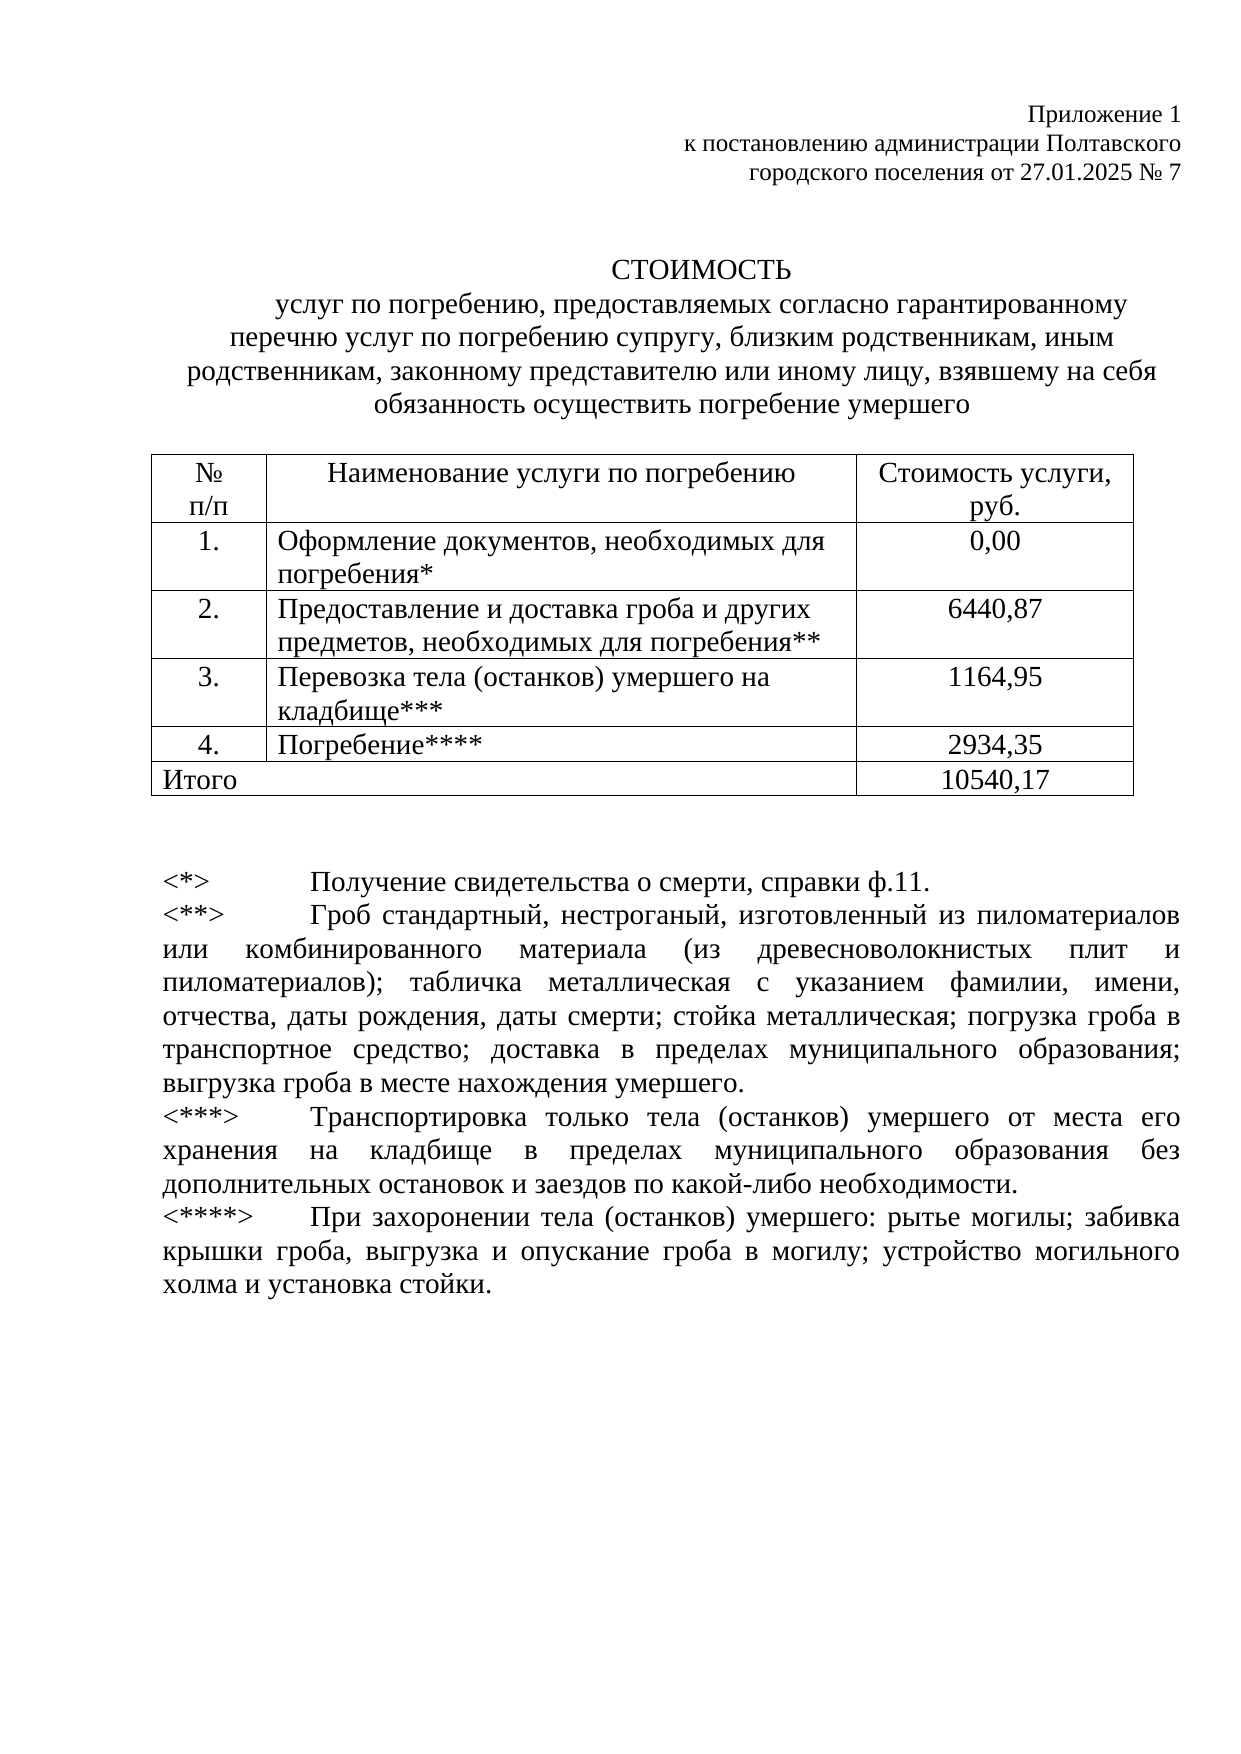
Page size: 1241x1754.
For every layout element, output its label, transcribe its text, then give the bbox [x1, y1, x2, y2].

text Приложение 1 [620, 99, 1181, 128]
table_header Наименование услуги по погребению [267, 455, 856, 522]
table_cell 4. [152, 727, 266, 761]
text <***> Транспортировка только тела (останков) умершего от места его хранения на кладбище в пределах муниципального образования без дополнительных остановок и заездов по какой-либо необходимости. [162, 1099, 1181, 1199]
text <*> Получение свидетельства о смерти, справки ф.11. [162, 864, 1181, 897]
text к постановлению администрации Полтавского городского поселения от 27.01.2025 № 7 [620, 128, 1181, 185]
table_cell 2934,35 [857, 727, 1133, 761]
text услуг по погребению, предоставляемых согласно гарантированному перечню услуг по погребению супругу, близким родственникам, иным родственникам, законному представителю или иному лицу, взявшему на себя обязанность осуществить погребение умершего [162, 286, 1181, 420]
table_cell Предоставление и доставка гроба и других предметов, необходимых для погребения** [267, 591, 856, 658]
table_cell Итого [152, 762, 856, 795]
table_cell Погребение**** [267, 727, 856, 761]
text <****> При захоронении тела (останков) умершего: рытье могилы; забивка крышки гроба, выгрузка и опускание гроба в могилу; устройство могильного холма и установка стойки. [162, 1199, 1181, 1300]
table_cell 6440,87 [857, 591, 1133, 658]
table_cell 3. [152, 659, 266, 726]
text <**> Гроб стандартный, нестроганый, изготовленный из пиломатериалов или комбинированного материала (из древесноволокнистых плит и пиломатериалов); табличка металлическая с указанием фамилии, имени, отчества, даты рождения, даты смерти; стойка металлическая; погрузка гроба в транспортное средство; доставка в пределах муниципального образования; выгрузка гроба в месте нахождения умершего. [162, 897, 1181, 1099]
table_cell 1. [152, 523, 266, 590]
table_header Стоимость услуги, руб. [857, 455, 1133, 522]
table_cell Перевозка тела (останков) умершего на кладбище*** [267, 659, 856, 726]
table_cell Оформление документов, необходимых для погребения* [267, 523, 856, 590]
text СТОИМОСТЬ [162, 252, 1181, 286]
table_cell 10540,17 [857, 762, 1133, 795]
table_header № п/п [152, 455, 266, 522]
table_cell 1164,95 [857, 659, 1133, 726]
table_cell 2. [152, 591, 266, 658]
table_cell 0,00 [857, 523, 1133, 590]
